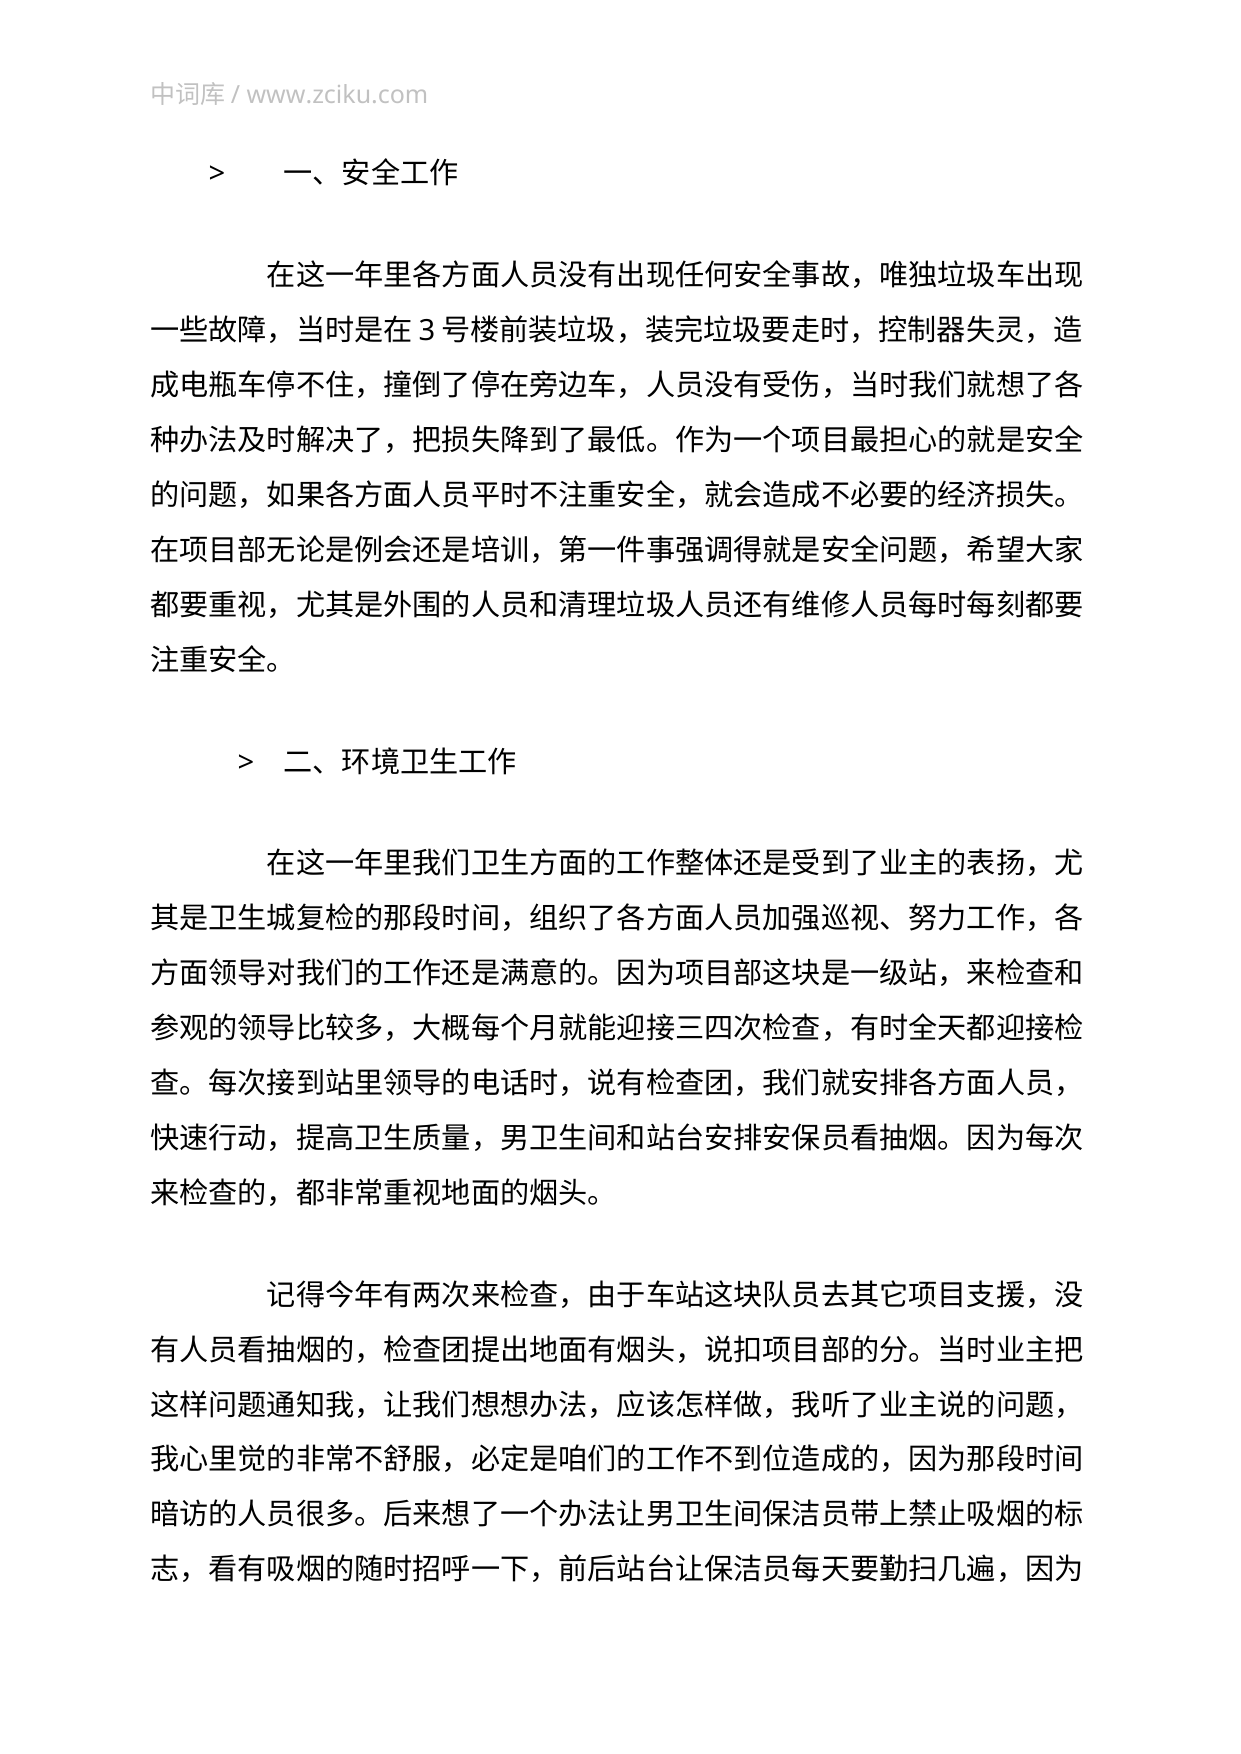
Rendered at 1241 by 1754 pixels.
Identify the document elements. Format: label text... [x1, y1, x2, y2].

text 在这一年里各方面人员没有出现任何安全事故，唯独垃圾车出现一些故障，当时是在3号楼前装垃圾，装完垃圾要走时，控制器失灵，造成电瓶车停不住，撞倒了停在旁边车，人员没有受伤，当时我们就想了各种办法及时解决了，把损失降到了最低。作为一个项目最担心的就是安全的问题，如果各方面人员平时不注重安全，就会造成不必要的经济损失。在项目部无论是例会还是培训，第一件事强调得就是安全问题，希望大家都要重视，尤其是外围的人员和清理垃圾人员还有维修人员每时每刻都要注重安全。 [150, 252, 1090, 679]
text > 二、环境卫生工作 [150, 738, 1090, 781]
text > 一、安全工作 [150, 150, 1090, 192]
text 在这一年里我们卫生方面的工作整体还是受到了业主的表扬，尤其是卫生城复检的那段时间，组织了各方面人员加强巡视、努力工作，各方面领导对我们的工作还是满意的。因为项目部这块是一级站，来检查和参观的领导比较多，大概每个月就能迎接三四次检查，有时全天都迎接检查。每次接到站里领导的电话时，说有检查团，我们就安排各方面人员，快速行动，提高卫生质量，男卫生间和站台安排安保员看抽烟。因为每次来检查的，都非常重视地面的烟头。 [150, 840, 1090, 1212]
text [150, 1271, 1090, 1588]
